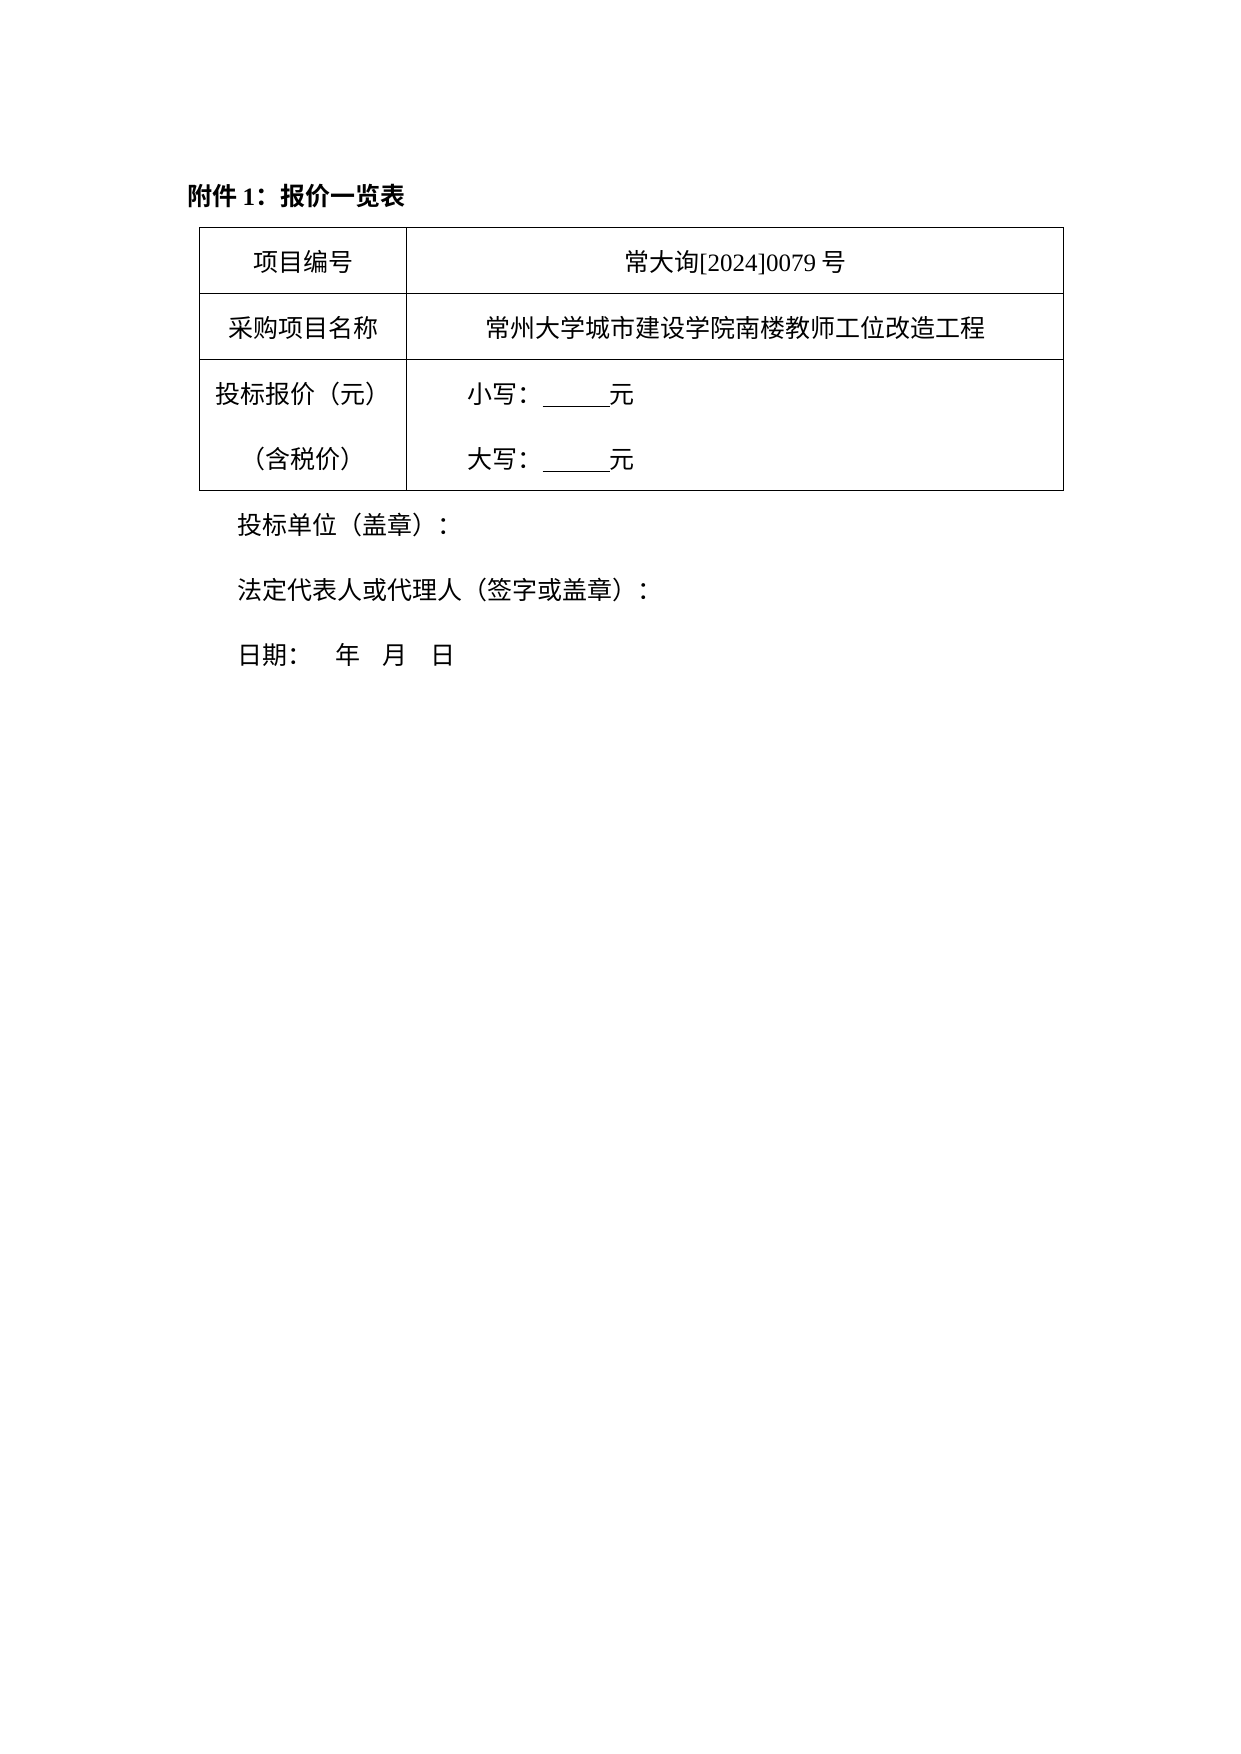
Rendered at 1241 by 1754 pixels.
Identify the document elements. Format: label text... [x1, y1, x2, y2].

text 法定代表人或代理人（签字或盖章）： [187, 556, 1053, 621]
text 投标单位（盖章）： [187, 491, 1053, 556]
table_cell 采购项目名称 [200, 294, 406, 359]
text 日期： 年 月 日 [187, 621, 1053, 686]
table_cell 投标报价（元） （含税价） [200, 360, 406, 490]
table_header 项目编号 [200, 228, 406, 293]
table_header 常大询[2024]0079号 [407, 228, 1063, 293]
table_cell 小写： 元 大写： 元 [407, 360, 1063, 490]
text 附件1：报价一览表 [187, 162, 1053, 227]
